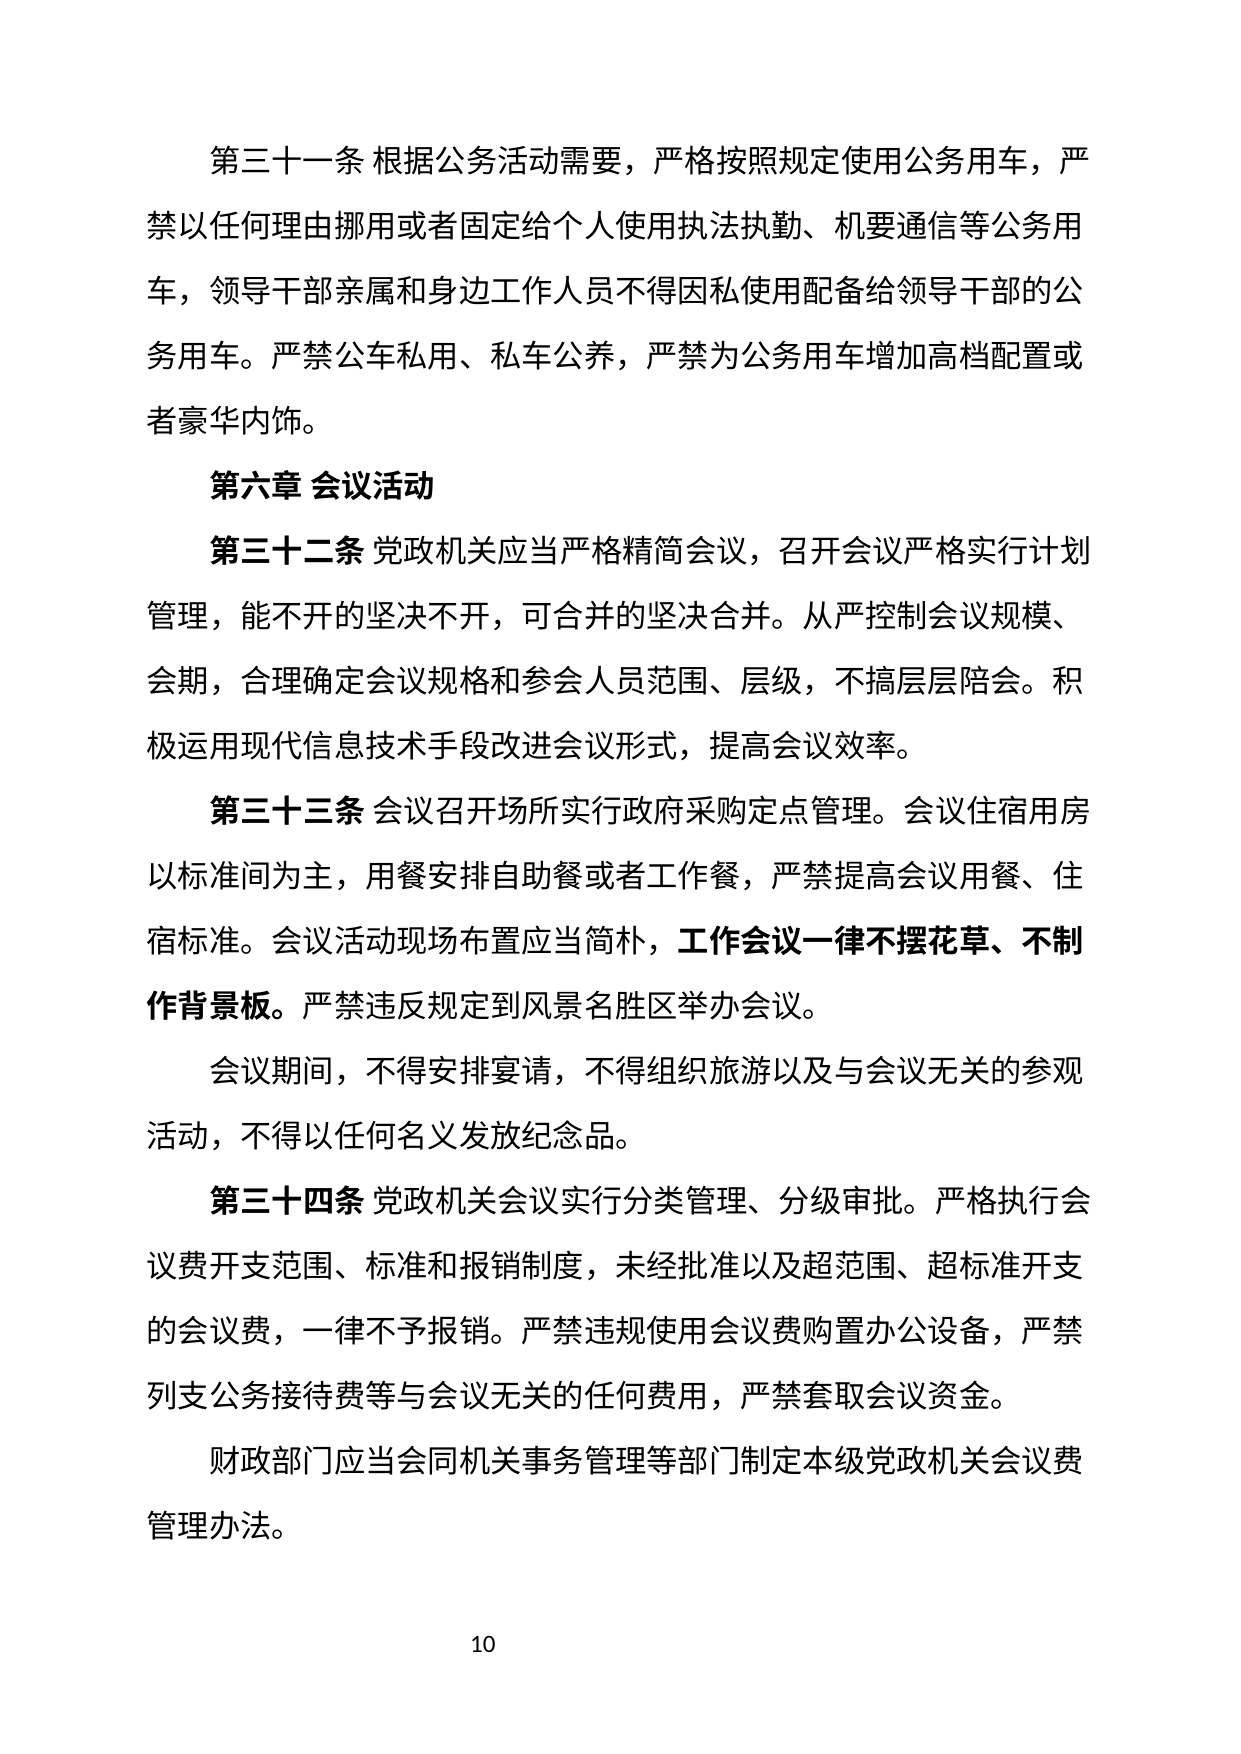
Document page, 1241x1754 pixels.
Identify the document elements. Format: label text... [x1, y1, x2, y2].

text 第三十二条 党政机关应当严格精简会议，召开会议严格实行计划管理，能不开的坚决不开，可合并的坚决合并。从严控制会议规模、会期，合理确定会议规格和参会人员范围、层级，不搞层层陪会。积极运用现代信息技术手段改进会议形式，提高会议效率。 [146, 517, 1094, 777]
text 会议期间，不得安排宴请，不得组织旅游以及与会议无关的参观活动，不得以任何名义发放纪念品。 [146, 1037, 1094, 1167]
text 第三十一条 根据公务活动需要，严格按照规定使用公务用车，严禁以任何理由挪用或者固定给个人使用执法执勤、机要通信等公务用车，领导干部亲属和身边工作人员不得因私使用配备给领导干部的公务用车。严禁公车私用、私车公养，严禁为公务用车增加高档配置或者豪华内饰。 [146, 127, 1094, 452]
text 财政部门应当会同机关事务管理等部门制定本级党政机关会议费管理办法。 [146, 1427, 1094, 1557]
text 第三十三条 会议召开场所实行政府采购定点管理。会议住宿用房以标准间为主，用餐安排自助餐或者工作餐，严禁提高会议用餐、住宿标准。会议活动现场布置应当简朴，工作会议一律不摆花草、不制作背景板。严禁违反规定到风景名胜区举办会议。 [146, 777, 1094, 1037]
text 第三十四条 党政机关会议实行分类管理、分级审批。严格执行会议费开支范围、标准和报销制度，未经批准以及超范围、超标准开支的会议费，一律不予报销。严禁违规使用会议费购置办公设备，严禁列支公务接待费等与会议无关的任何费用，严禁套取会议资金。 [146, 1167, 1094, 1427]
text 第六章 会议活动 [146, 452, 1094, 517]
